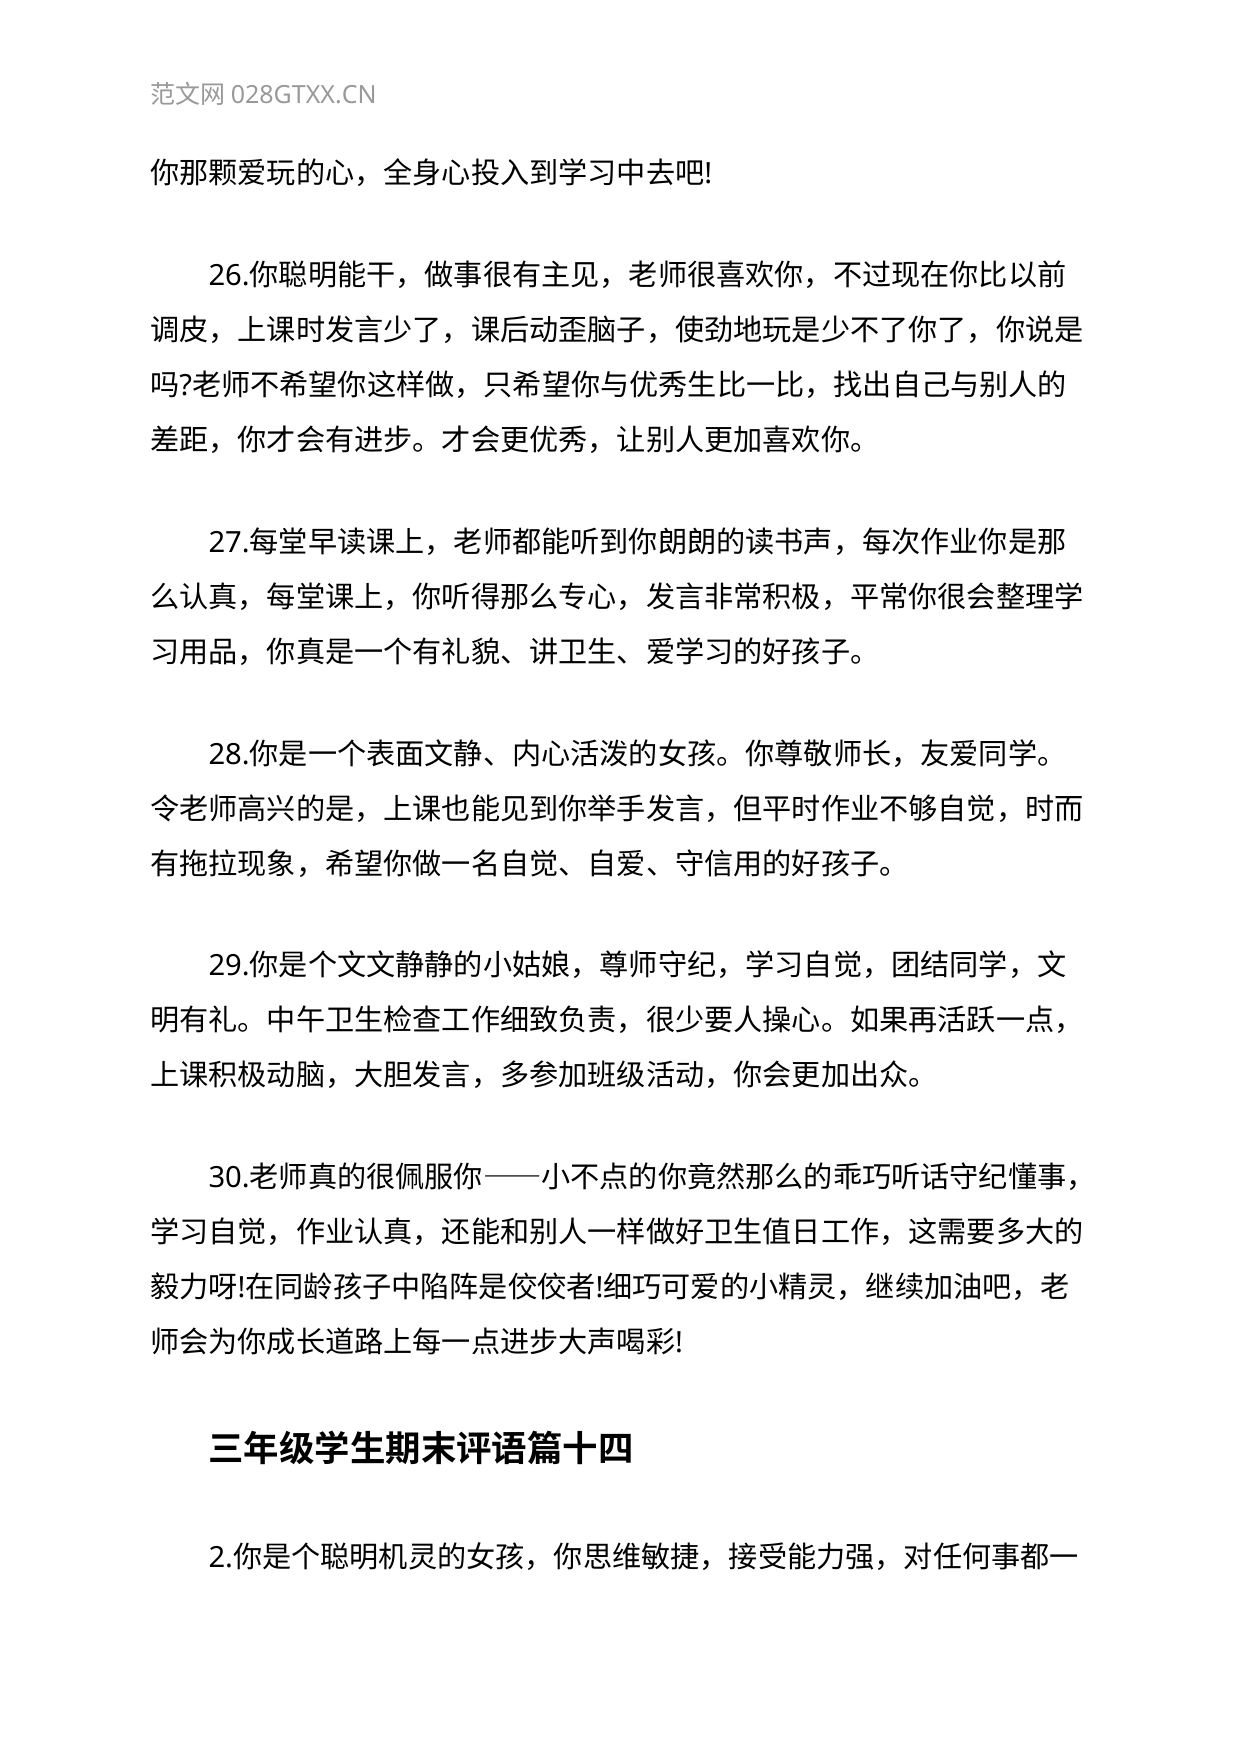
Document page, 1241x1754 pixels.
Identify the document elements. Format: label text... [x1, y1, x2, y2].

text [150, 1534, 1090, 1576]
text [150, 150, 1090, 192]
text 27.每堂早读课上，老师都能听到你朗朗的读书声，每次作业你是那么认真，每堂课上，你听得那么专心，发言非常积极，平常你很会整理学习用品，你真是一个有礼貌、讲卫生、爱学习的好孩子。 [150, 519, 1090, 671]
text 28.你是一个表面文静、内心活泼的女孩。你尊敬师长，友爱同学。令老师高兴的是，上课也能见到你举手发言，但平时作业不够自觉，时而有拖拉现象，希望你做一名自觉、自爱、守信用的好孩子。 [150, 730, 1090, 882]
text 三年级学生期末评语篇十四 [150, 1421, 1090, 1472]
text 26.你聪明能干，做事很有主见，老师很喜欢你，不过现在你比以前调皮，上课时发言少了，课后动歪脑子，使劲地玩是少不了你了，你说是吗?老师不希望你这样做，只希望你与优秀生比一比，找出自己与别人的差距，你才会有进步。才会更优秀，让别人更加喜欢你。 [150, 252, 1090, 459]
text 30.老师真的很佩服你——小不点的你竟然那么的乖巧听话守纪懂事，学习自觉，作业认真，还能和别人一样做好卫生值日工作，这需要多大的毅力呀!在同龄孩子中陷阵是佼佼者!细巧可爱的小精灵，继续加油吧，老师会为你成长道路上每一点进步大声喝彩! [150, 1154, 1090, 1361]
text 29.你是个文文静静的小姑娘，尊师守纪，学习自觉，团结同学，文明有礼。中午卫生检查工作细致负责，很少要人操心。如果再活跃一点，上课积极动脑，大胆发言，多参加班级活动，你会更加出众。 [150, 942, 1090, 1094]
